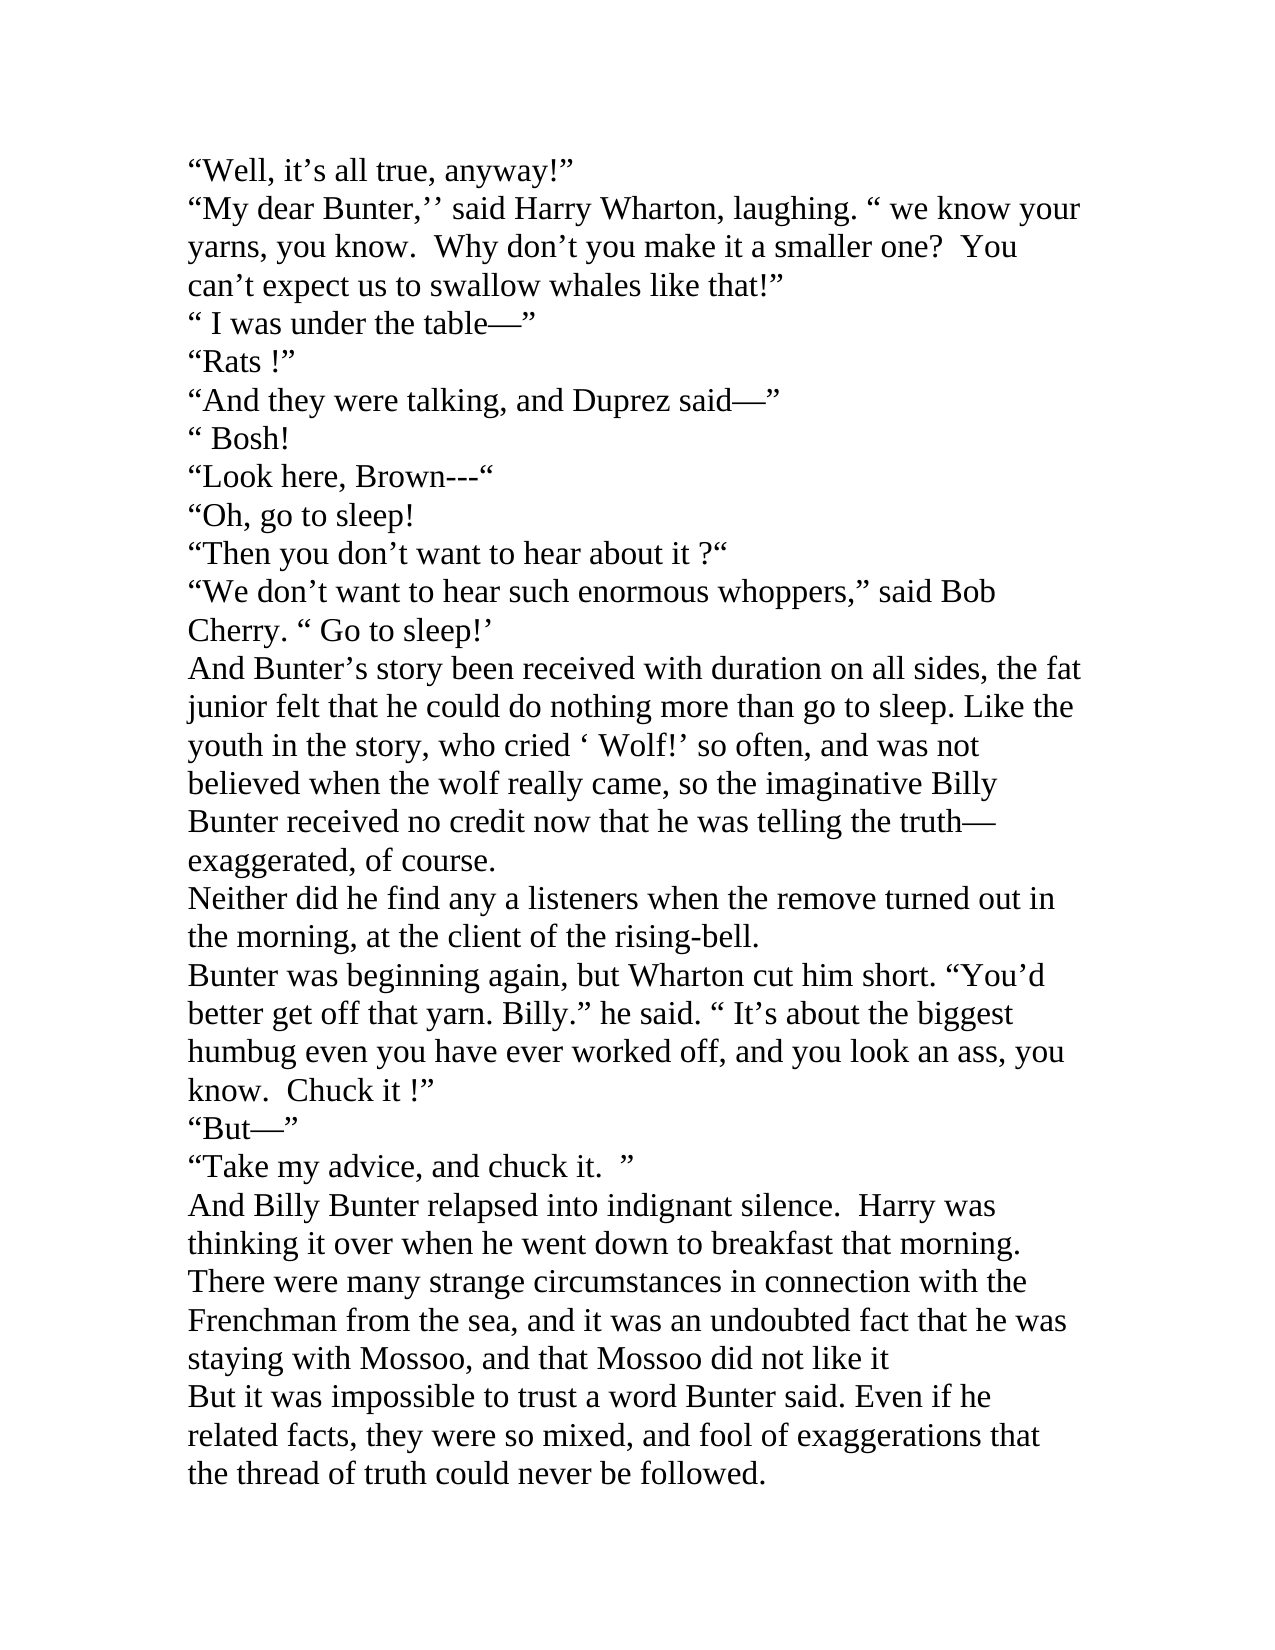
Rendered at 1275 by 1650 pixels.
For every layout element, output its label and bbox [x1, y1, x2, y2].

text [187, 150, 1087, 1492]
